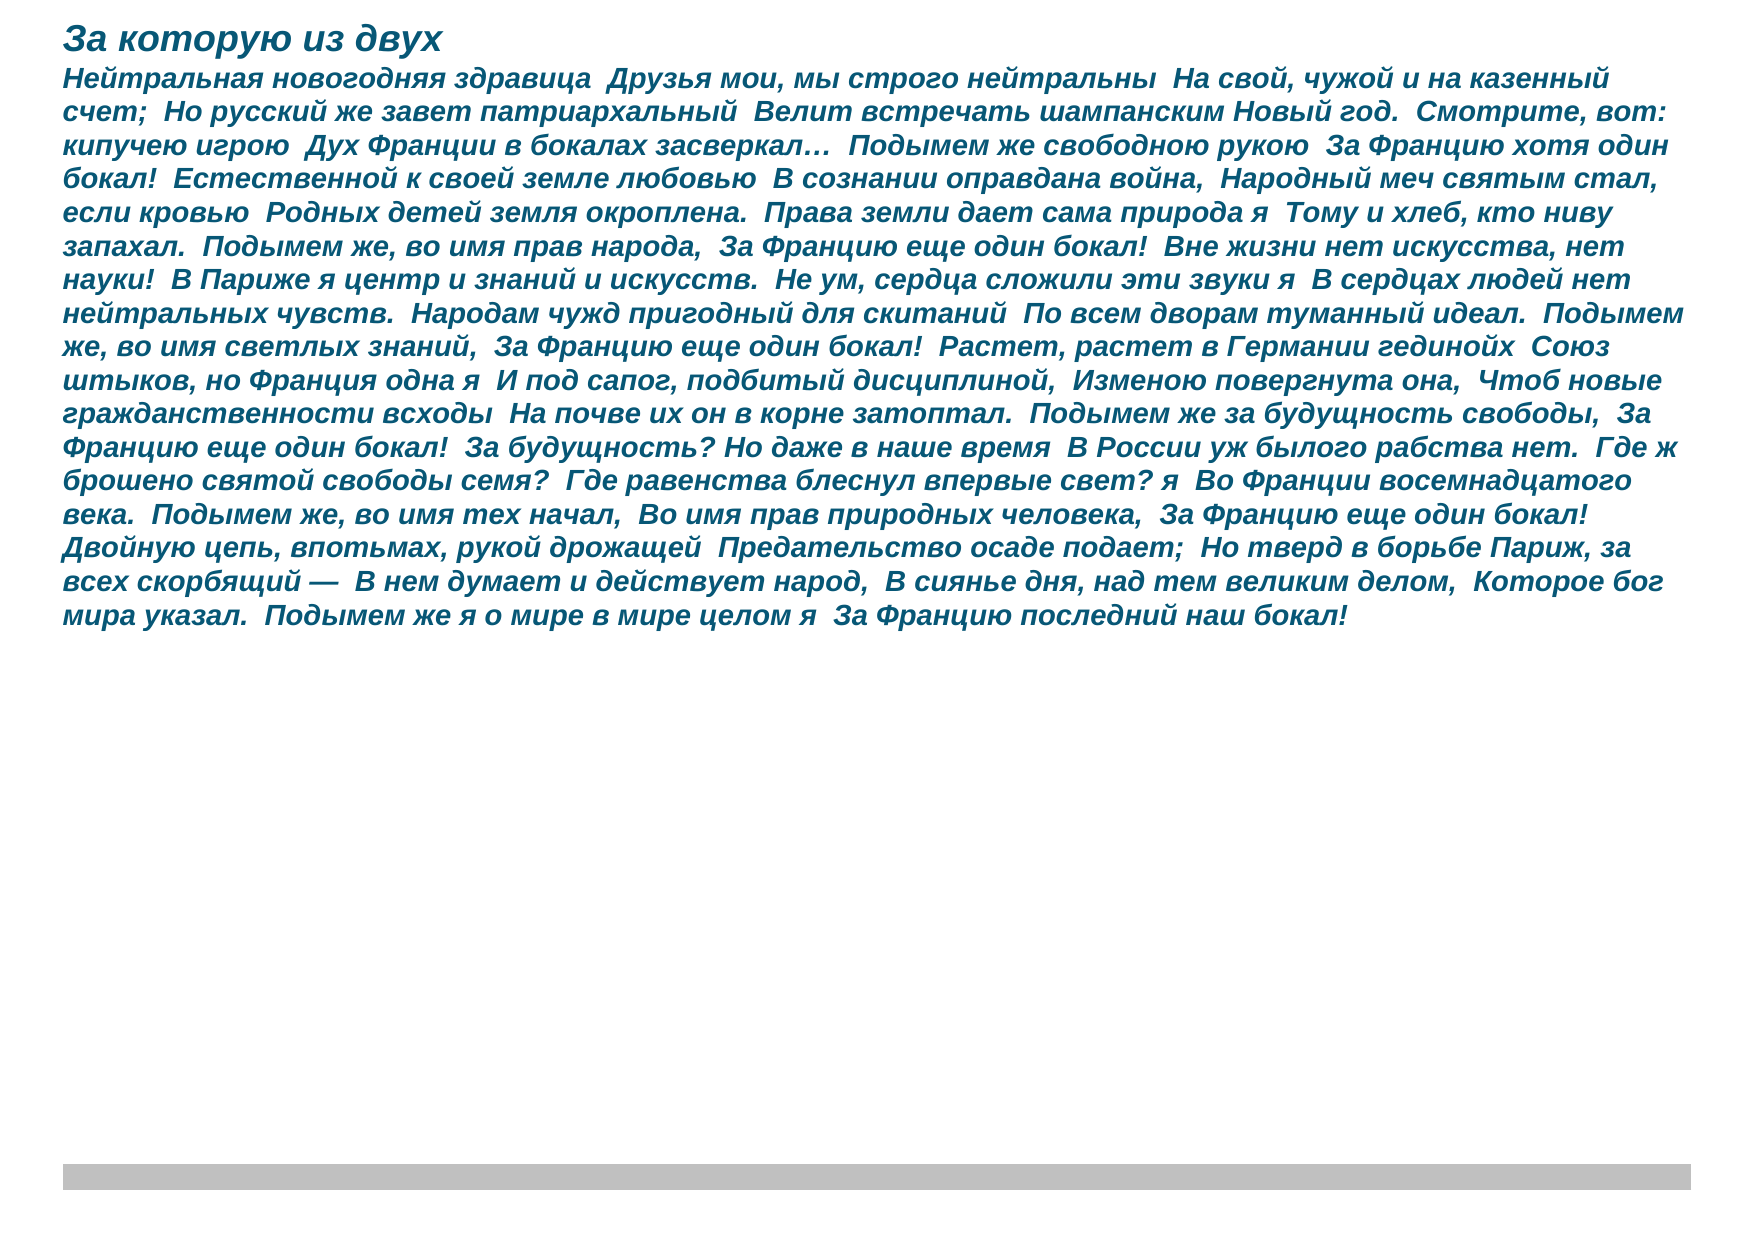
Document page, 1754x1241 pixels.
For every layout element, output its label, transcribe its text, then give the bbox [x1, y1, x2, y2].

subtitle За которую из двух [62, 17, 1691, 60]
